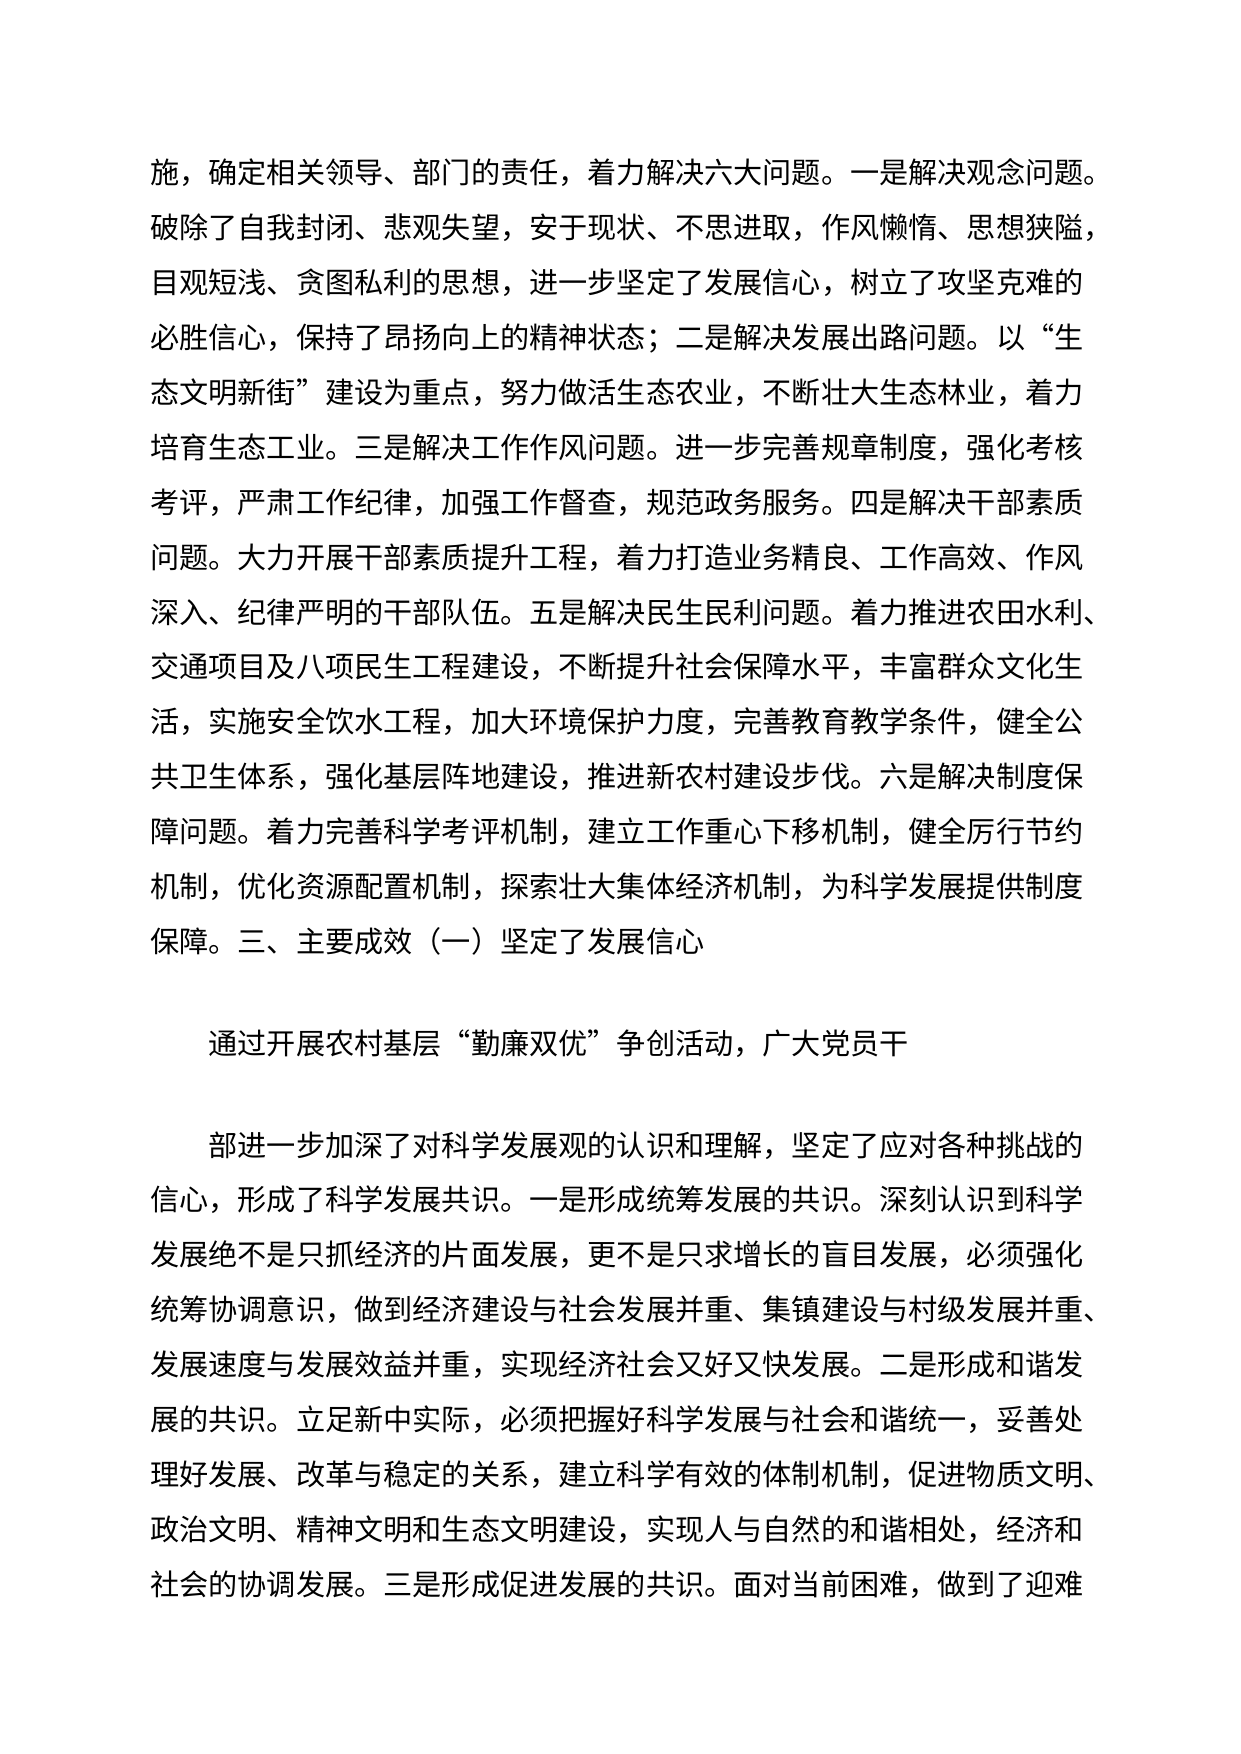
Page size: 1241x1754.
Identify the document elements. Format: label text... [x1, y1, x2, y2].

text 通过开展农村基层“勤廉双优”争创活动，广大党员干 [150, 1020, 1090, 1063]
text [150, 1122, 1090, 1603]
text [150, 150, 1090, 961]
